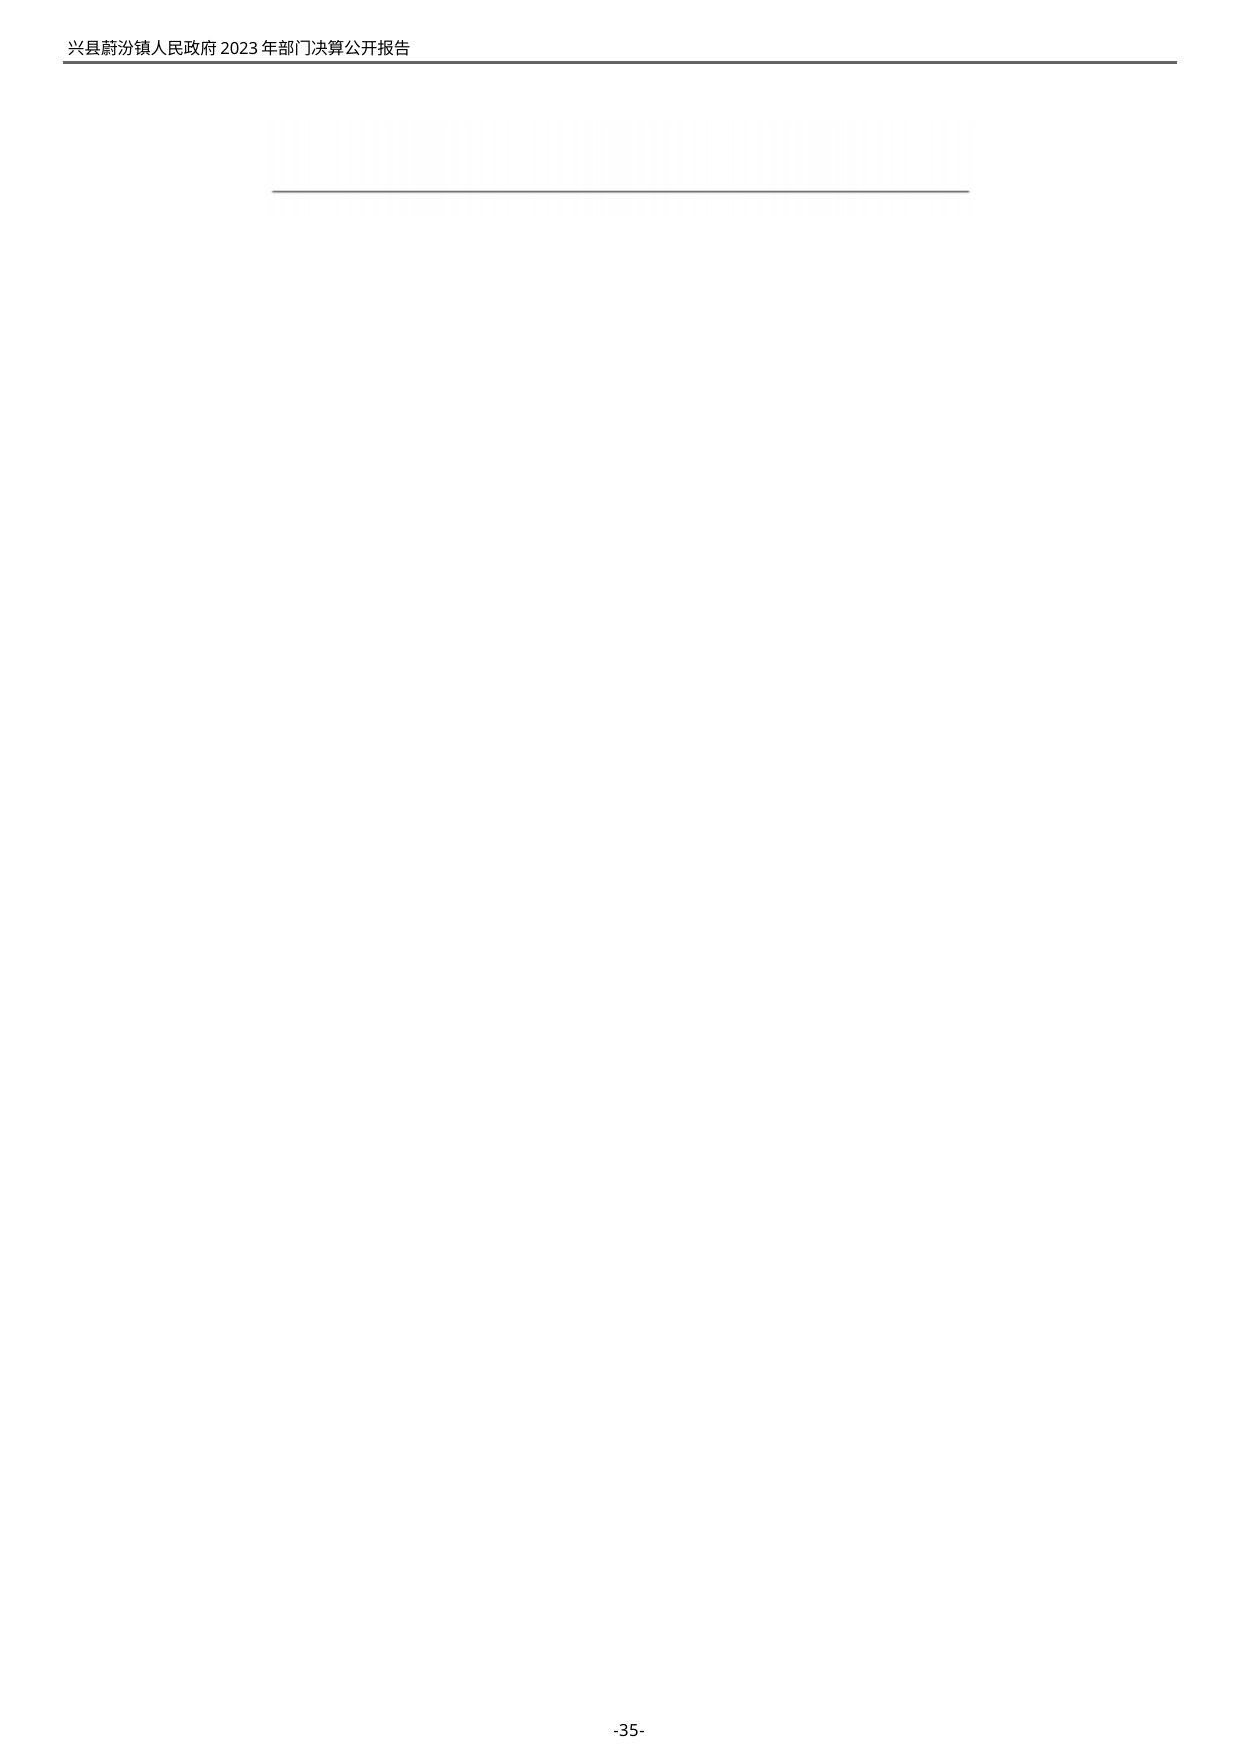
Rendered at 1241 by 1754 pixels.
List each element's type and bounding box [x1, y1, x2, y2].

picture [261, 121, 981, 216]
